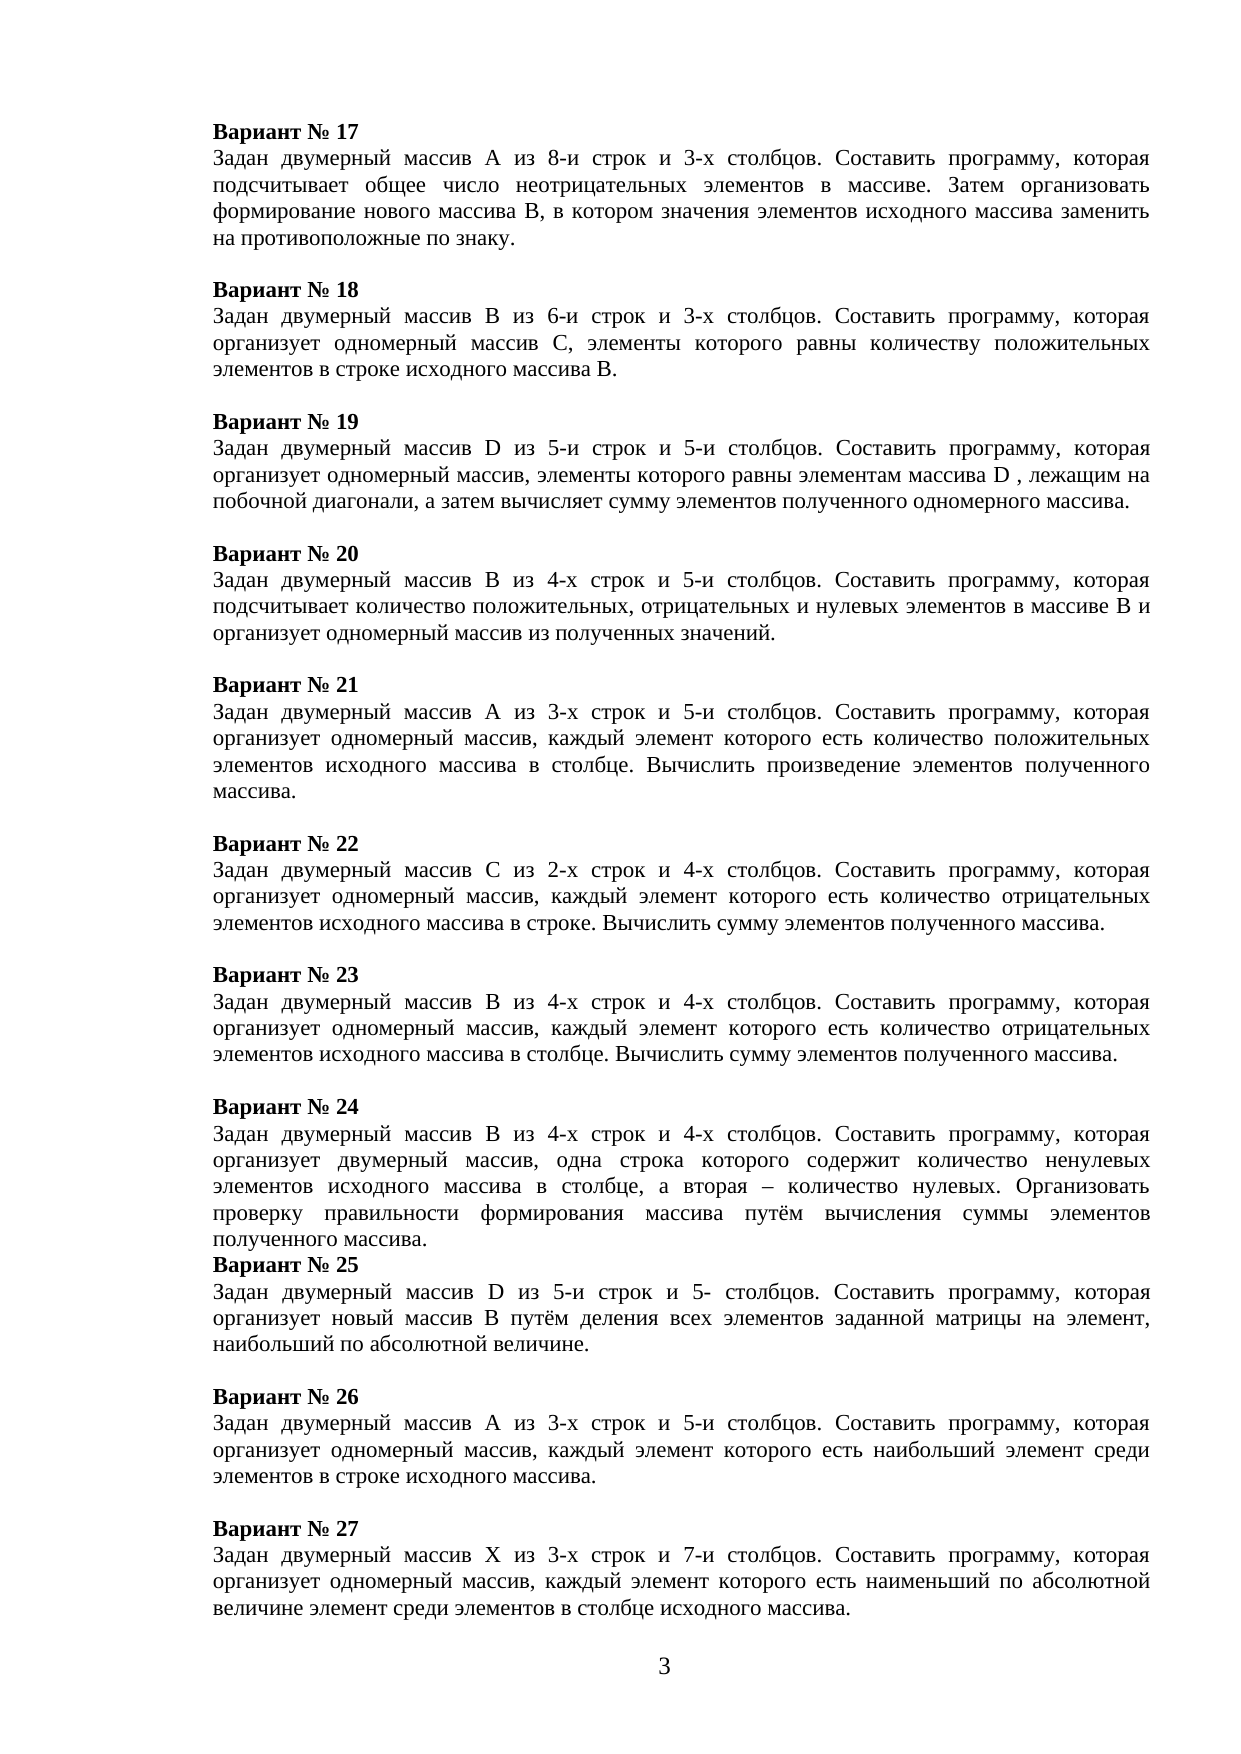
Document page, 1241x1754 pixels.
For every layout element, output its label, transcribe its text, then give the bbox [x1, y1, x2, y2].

text Задан двумерный массив В из 4-х строк и 4-х столбцов. Составить программу, которая организует двумерный массив, одна строка которого содержит количество ненулевых элементов исходного массива в столбце, а вторая – количество нулевых. Организовать проверку правильности формирования массива путём вычисления суммы элементов полученного массива. [213, 1119, 1152, 1251]
text Вариант № 24 [213, 1093, 1152, 1119]
text Вариант № 27 [213, 1515, 1152, 1541]
text Задан двумерный массив D из 5-и строк и 5- столбцов. Составить программу, которая организует новый массив B путём деления всех элементов заданной матрицы на элемент, наибольший по абсолютной величине. [213, 1278, 1152, 1357]
text Вариант № 26 [213, 1383, 1152, 1409]
text Вариант № 22 [213, 830, 1152, 856]
text Задан двумерный массив В из 4-х строк и 4-х столбцов. Составить программу, которая организует одномерный массив, каждый элемент которого есть количество отрицательных элементов исходного массива в столбце. Вычислить сумму элементов полученного массива. [213, 988, 1152, 1067]
text Задан двумерный массив А из 3-х строк и 5-и столбцов. Составить программу, которая организует одномерный массив, каждый элемент которого есть наибольший элемент среди элементов в строке исходного массива. [213, 1409, 1152, 1488]
text Задан двумерный массив D из 5-и строк и 5-и столбцов. Составить программу, которая организует одномерный массив, элементы которого равны элементам массива D , лежащим на побочной диагонали, а затем вычисляет сумму элементов полученного одномерного массива. [213, 434, 1152, 513]
text Вариант № 20 [213, 540, 1152, 566]
text Вариант № 17 [213, 118, 1152, 144]
text Задан двумерный массив С из 2-х строк и 4-х столбцов. Составить программу, которая организует одномерный массив, каждый элемент которого есть количество отрицательных элементов исходного массива в строке. Вычислить сумму элементов полученного массива. [213, 856, 1152, 935]
text Вариант № 21 [213, 672, 1152, 698]
text Вариант № 18 [213, 276, 1152, 303]
text Задан двумерный массив В из 4-х строк и 5-и столбцов. Составить программу, которая подсчитывает количество положительных, отрицательных и нулевых элементов в массиве В и организует одномерный массив из полученных значений. [213, 566, 1152, 645]
text Вариант № 19 [213, 408, 1152, 434]
text Задан двумерный массив X из 3-х строк и 7-и столбцов. Составить программу, которая организует одномерный массив, каждый элемент которого есть наименьший по абсолютной величине элемент среди элементов в столбце исходного массива. [213, 1541, 1152, 1620]
text Вариант № 25 [213, 1251, 1152, 1278]
text Вариант № 23 [213, 961, 1152, 988]
text Задан двумерный массив А из 8-и строк и 3-х столбцов. Составить программу, которая подсчитывает общее число неотрицательных элементов в массиве. Затем организовать формирование нового массива В, в котором значения элементов исходного массива заменить на противоположные по знаку. [213, 144, 1152, 250]
text Задан двумерный массив В из 6-и строк и 3-х столбцов. Составить программу, которая организует одномерный массив С, элементы которого равны количеству положительных элементов в строке исходного массива В. [213, 303, 1152, 382]
text Задан двумерный массив А из 3-х строк и 5-и столбцов. Составить программу, которая организует одномерный массив, каждый элемент которого есть количество положительных элементов исходного массива в столбце. Вычислить произведение элементов полученного массива. [213, 698, 1152, 803]
